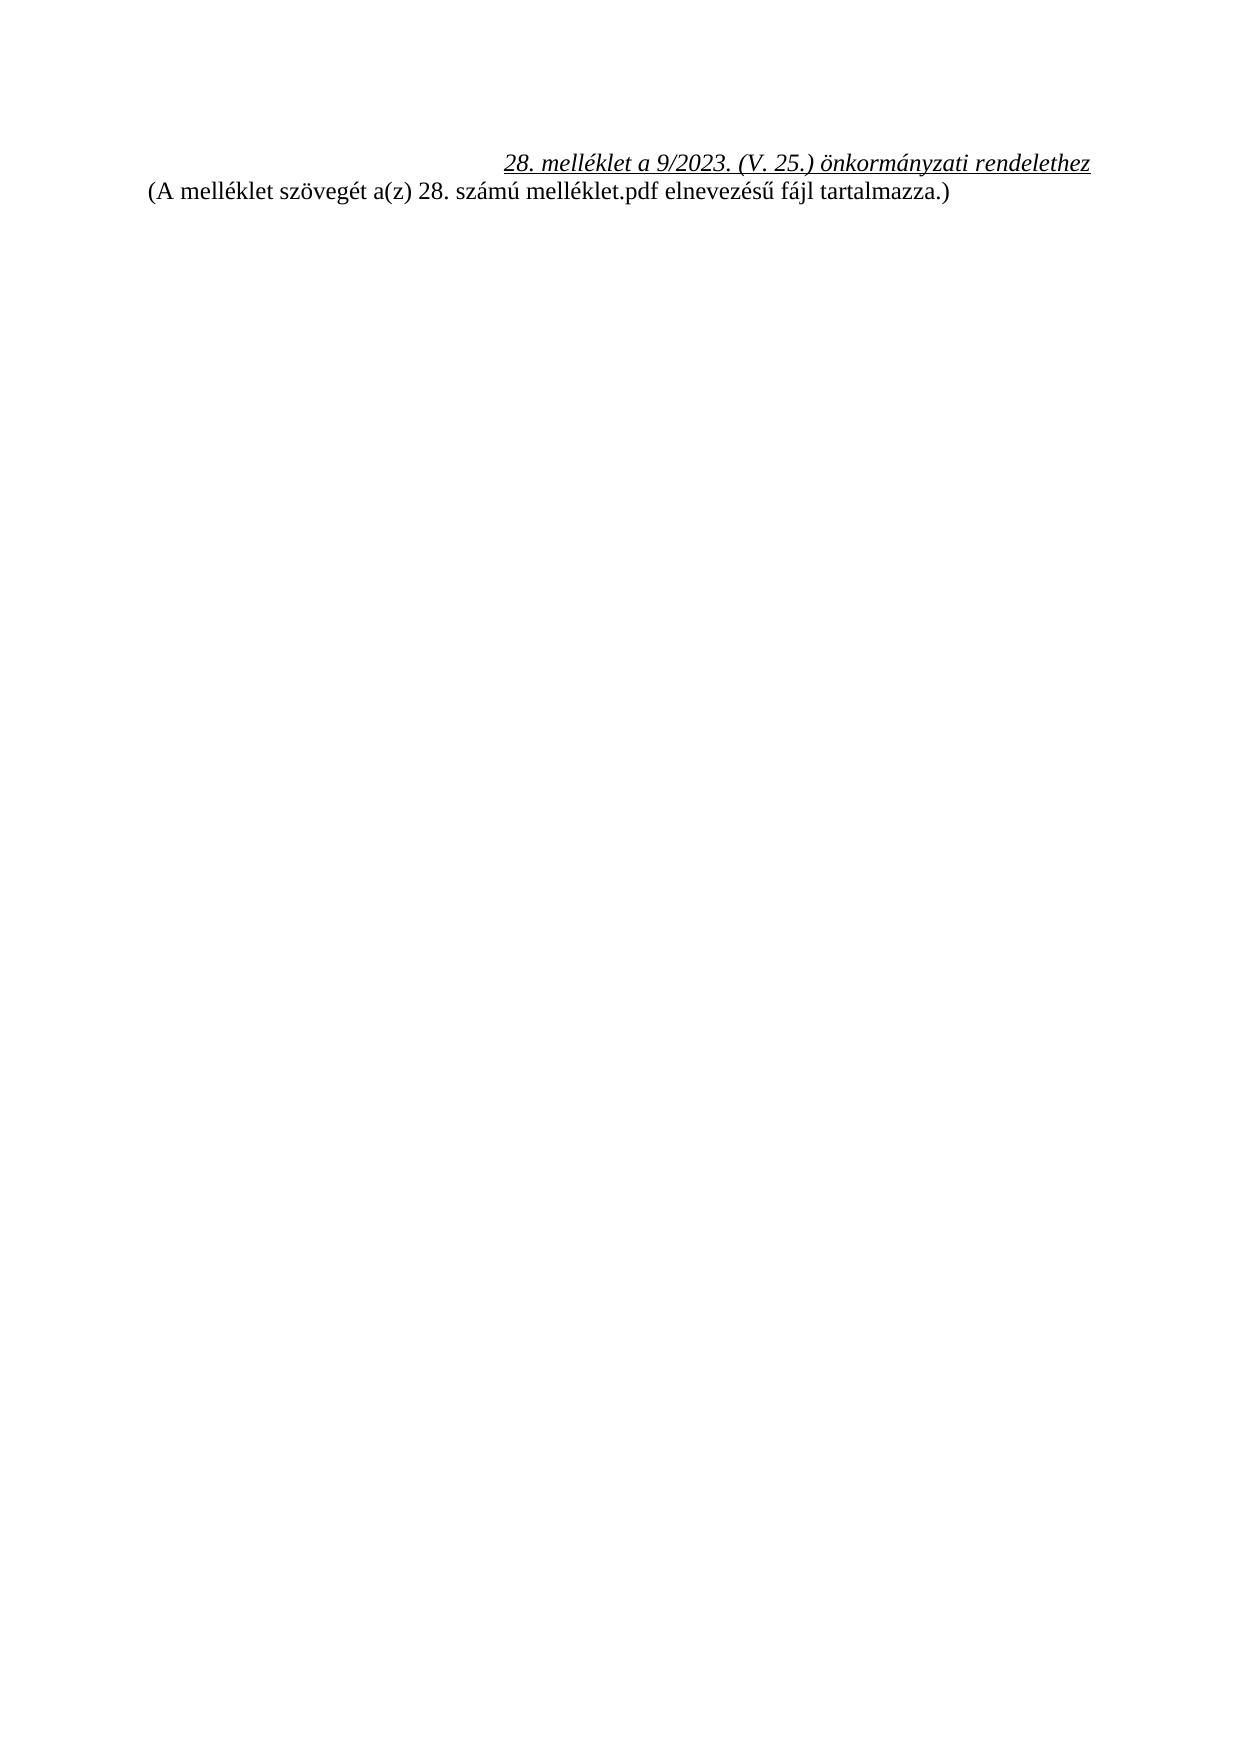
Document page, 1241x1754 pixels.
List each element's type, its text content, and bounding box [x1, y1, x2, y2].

text (A melléklet szövegét a(z) 28. számú melléklet.pdf elnevezésű fájl tartalmazza.) [148, 176, 1093, 205]
text 28. melléklet a 9/2023. (V. 25.) önkormányzati rendelethez [148, 148, 1093, 176]
